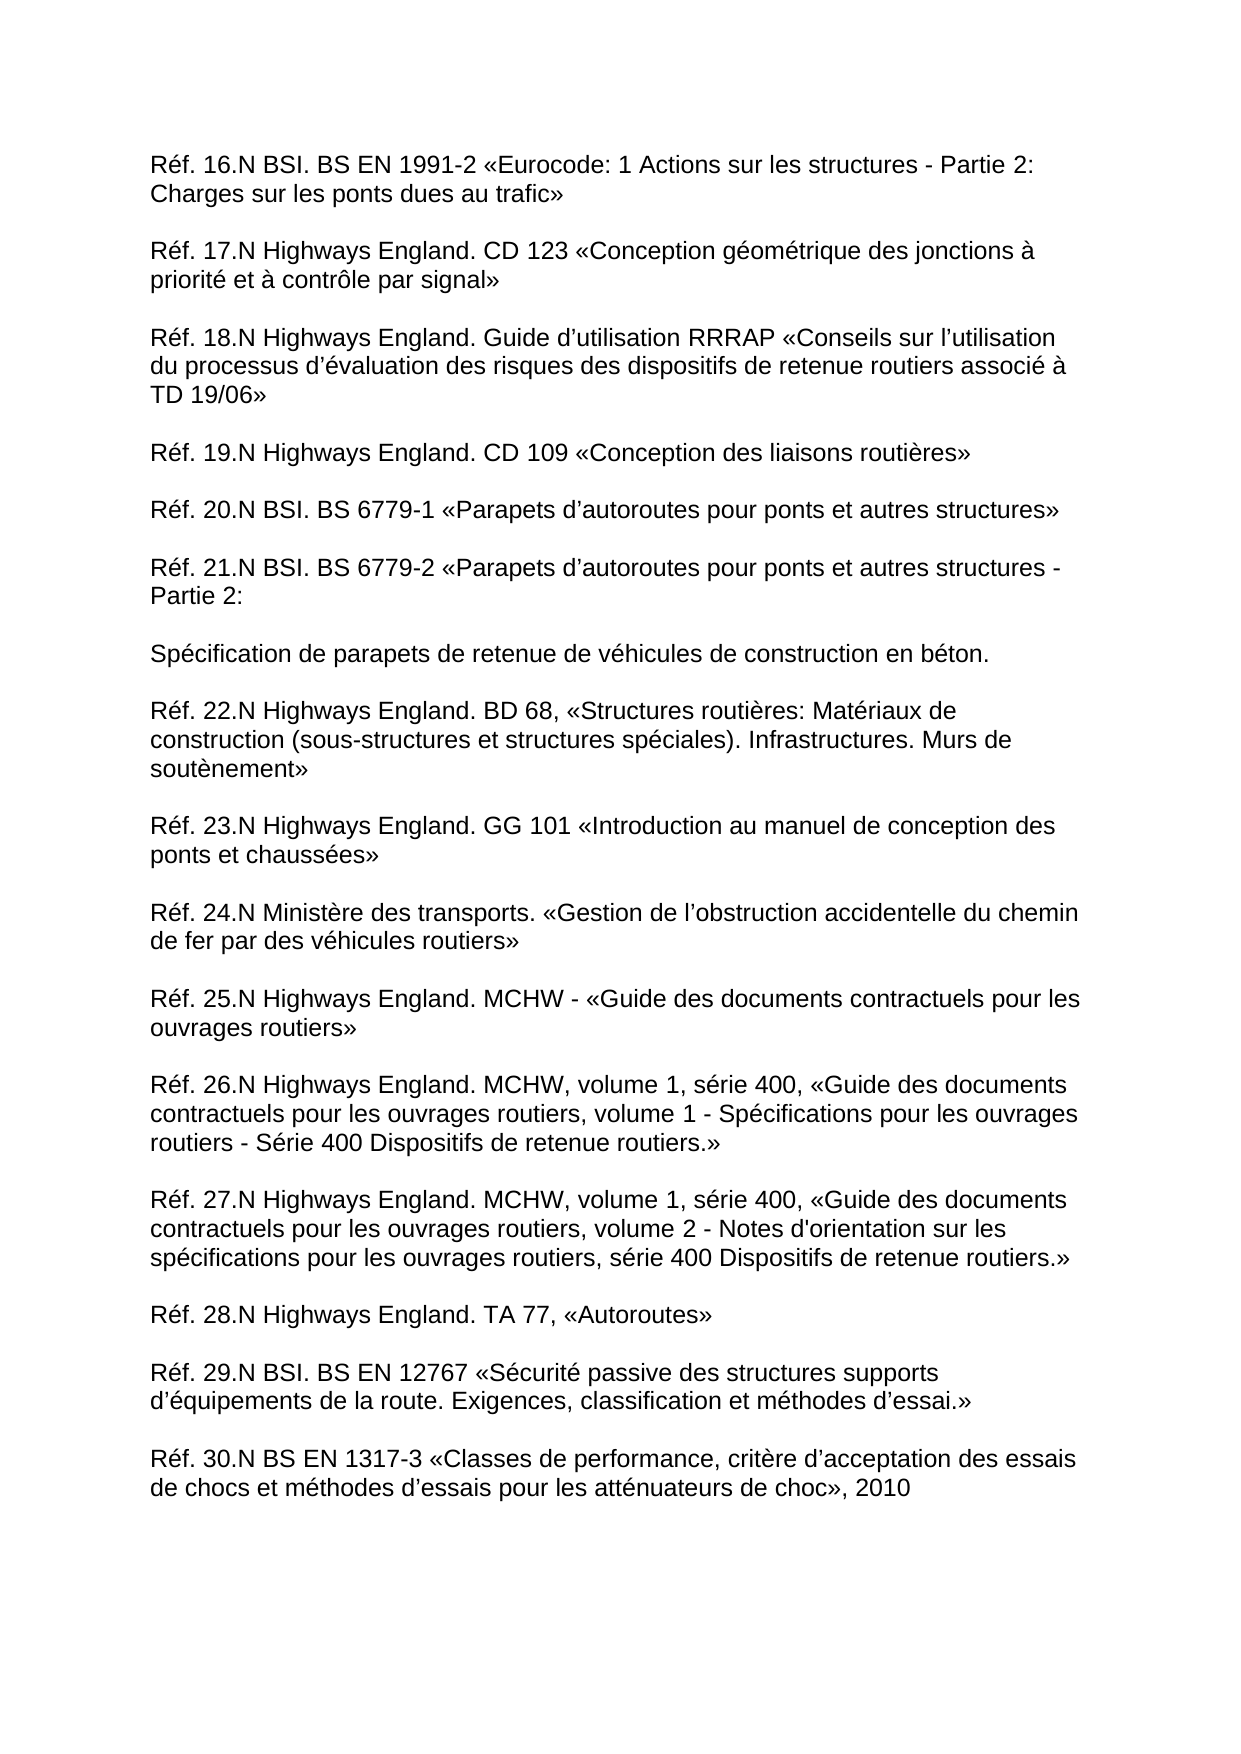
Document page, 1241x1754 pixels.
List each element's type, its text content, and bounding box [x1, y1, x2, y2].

text Réf. 19.N Highways England. CD 109 «Conception des liaisons routières» [150, 437, 1090, 466]
text Réf. 17.N Highways England. CD 123 «Conception géométrique des jonctions à priorité et à contrôle par signal» [150, 236, 1090, 294]
text Réf. 18.N Highways England. Guide d’utilisation RRRAP «Conseils sur l’utilisation du processus d’évaluation des risques des dispositifs de retenue routiers associé à TD 19/06» [150, 322, 1090, 409]
text Réf. 29.N BSI. BS EN 12767 «Sécurité passive des structures supports d’équipements de la route. Exigences, classification et méthodes d’essai.» [150, 1357, 1090, 1415]
text Réf. 23.N Highways England. GG 101 «Introduction au manuel de conception des ponts et chaussées» [150, 811, 1090, 869]
text Réf. 25.N Highways England. MCHW - «Guide des documents contractuels pour les ouvrages routiers» [150, 984, 1090, 1041]
text Réf. 27.N Highways England. MCHW, volume 1, série 400, «Guide des documents contractuels pour les ouvrages routiers, volume 2 - Notes d'orientation sur les spécifications pour les ouvrages routiers, série 400 Dispositifs de retenue routiers.» [150, 1185, 1090, 1271]
text Réf. 16.N BSI. BS EN 1991-2 «Eurocode: 1 Actions sur les structures - Partie 2: Charges sur les ponts dues au trafic» [150, 150, 1090, 207]
text Spécification de parapets de retenue de véhicules de construction en béton. [150, 639, 1090, 667]
text Réf. 21.N BSI. BS 6779-2 «Parapets d’autoroutes pour ponts et autres structures - Partie 2: [150, 552, 1090, 610]
text Réf. 30.N BS EN 1317-3 «Classes de performance, critère d’acceptation des essais de chocs et méthodes d’essais pour les atténuateurs de choc», 2010 [150, 1444, 1090, 1501]
text Réf. 28.N Highways England. TA 77, «Autoroutes» [150, 1300, 1090, 1329]
text Réf. 26.N Highways England. MCHW, volume 1, série 400, «Guide des documents contractuels pour les ouvrages routiers, volume 1 - Spécifications pour les ouvrages routiers - Série 400 Dispositifs de retenue routiers.» [150, 1070, 1090, 1156]
text Réf. 22.N Highways England. BD 68, «Structures routières: Matériaux de construction (sous-structures et structures spéciales). Infrastructures. Murs de soutènement» [150, 696, 1090, 782]
text Réf. 24.N Ministère des transports. «Gestion de l’obstruction accidentelle du chemin de fer par des véhicules routiers» [150, 897, 1090, 955]
text Réf. 20.N BSI. BS 6779-1 «Parapets d’autoroutes pour ponts et autres structures» [150, 495, 1090, 524]
